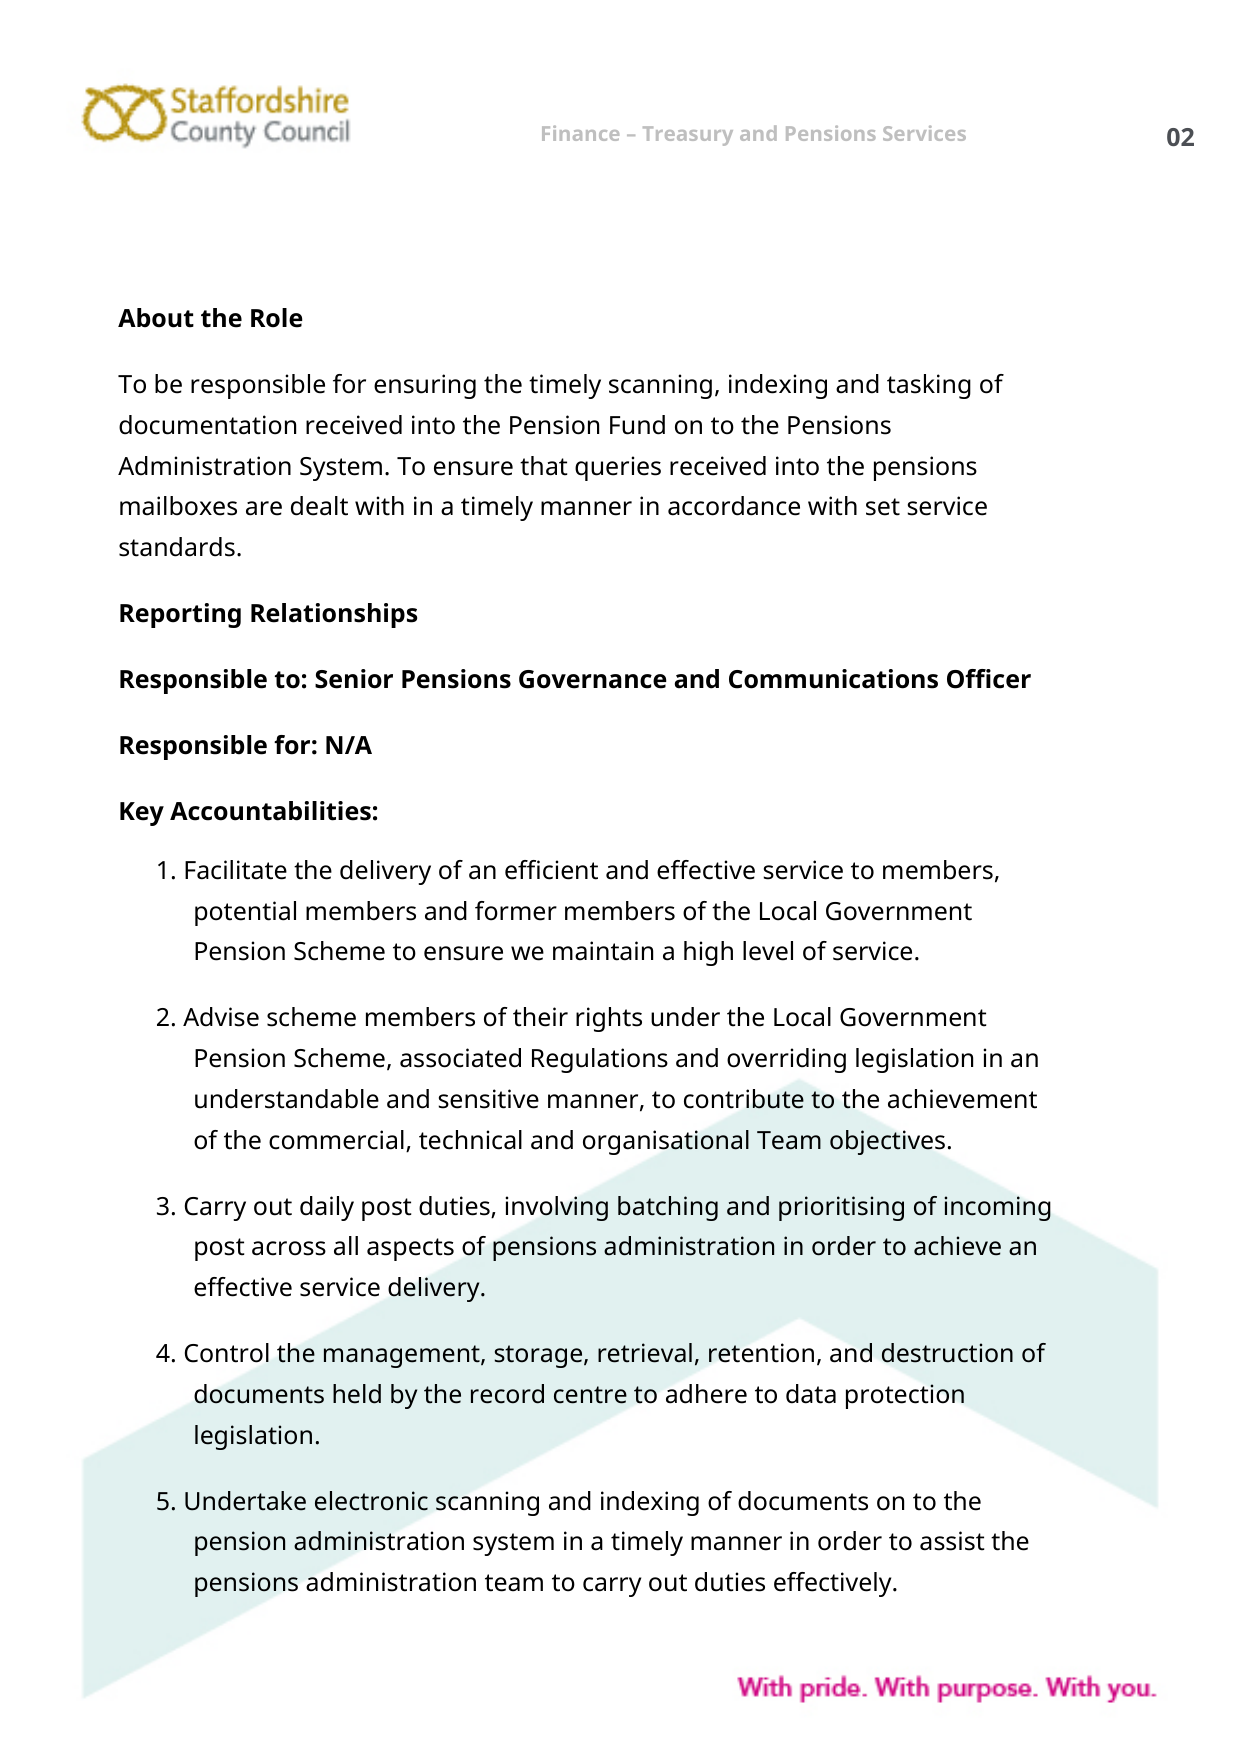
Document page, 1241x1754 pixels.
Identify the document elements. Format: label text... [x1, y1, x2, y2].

text About the Role [118, 301, 1063, 335]
list Carry out daily post duties, involving batching and prioritising of incoming post across all aspects of pensions administration in order to achieve an effective service delivery. [156, 1188, 1063, 1304]
text Key Accountabilities: [118, 793, 1063, 827]
picture [1, 3, 1240, 1754]
text Reporting Relationships [118, 596, 1063, 630]
list Facilitate the delivery of an efficient and effective service to members, potential members and former members of the Local Government Pension Scheme to ensure we maintain a high level of service. [156, 852, 1063, 968]
list Undertake electronic scanning and indexing of documents on to the pension administration system in a timely manner in order to assist the pensions administration team to carry out duties effectively. [156, 1483, 1063, 1599]
text To be responsible for ensuring the timely scanning, indexing and tasking of documentation received into the Pension Fund on to the Pensions Administration System. To ensure that queries received into the pensions mailboxes are dealt with in a timely manner in accordance with set service standards. [118, 367, 1063, 564]
text Responsible to: Senior Pensions Governance and Communications Officer [118, 662, 1063, 696]
list Control the management, storage, retrieval, retention, and destruction of documents held by the record centre to adhere to data protection legislation. [156, 1336, 1063, 1451]
text Responsible for: N/A [118, 727, 1063, 761]
list Advise scheme members of their rights under the Local Government Pension Scheme, associated Regulations and overriding legislation in an understandable and sensitive manner, to contribute to the achievement of the commercial, technical and organisational Team objectives. [156, 1000, 1063, 1156]
